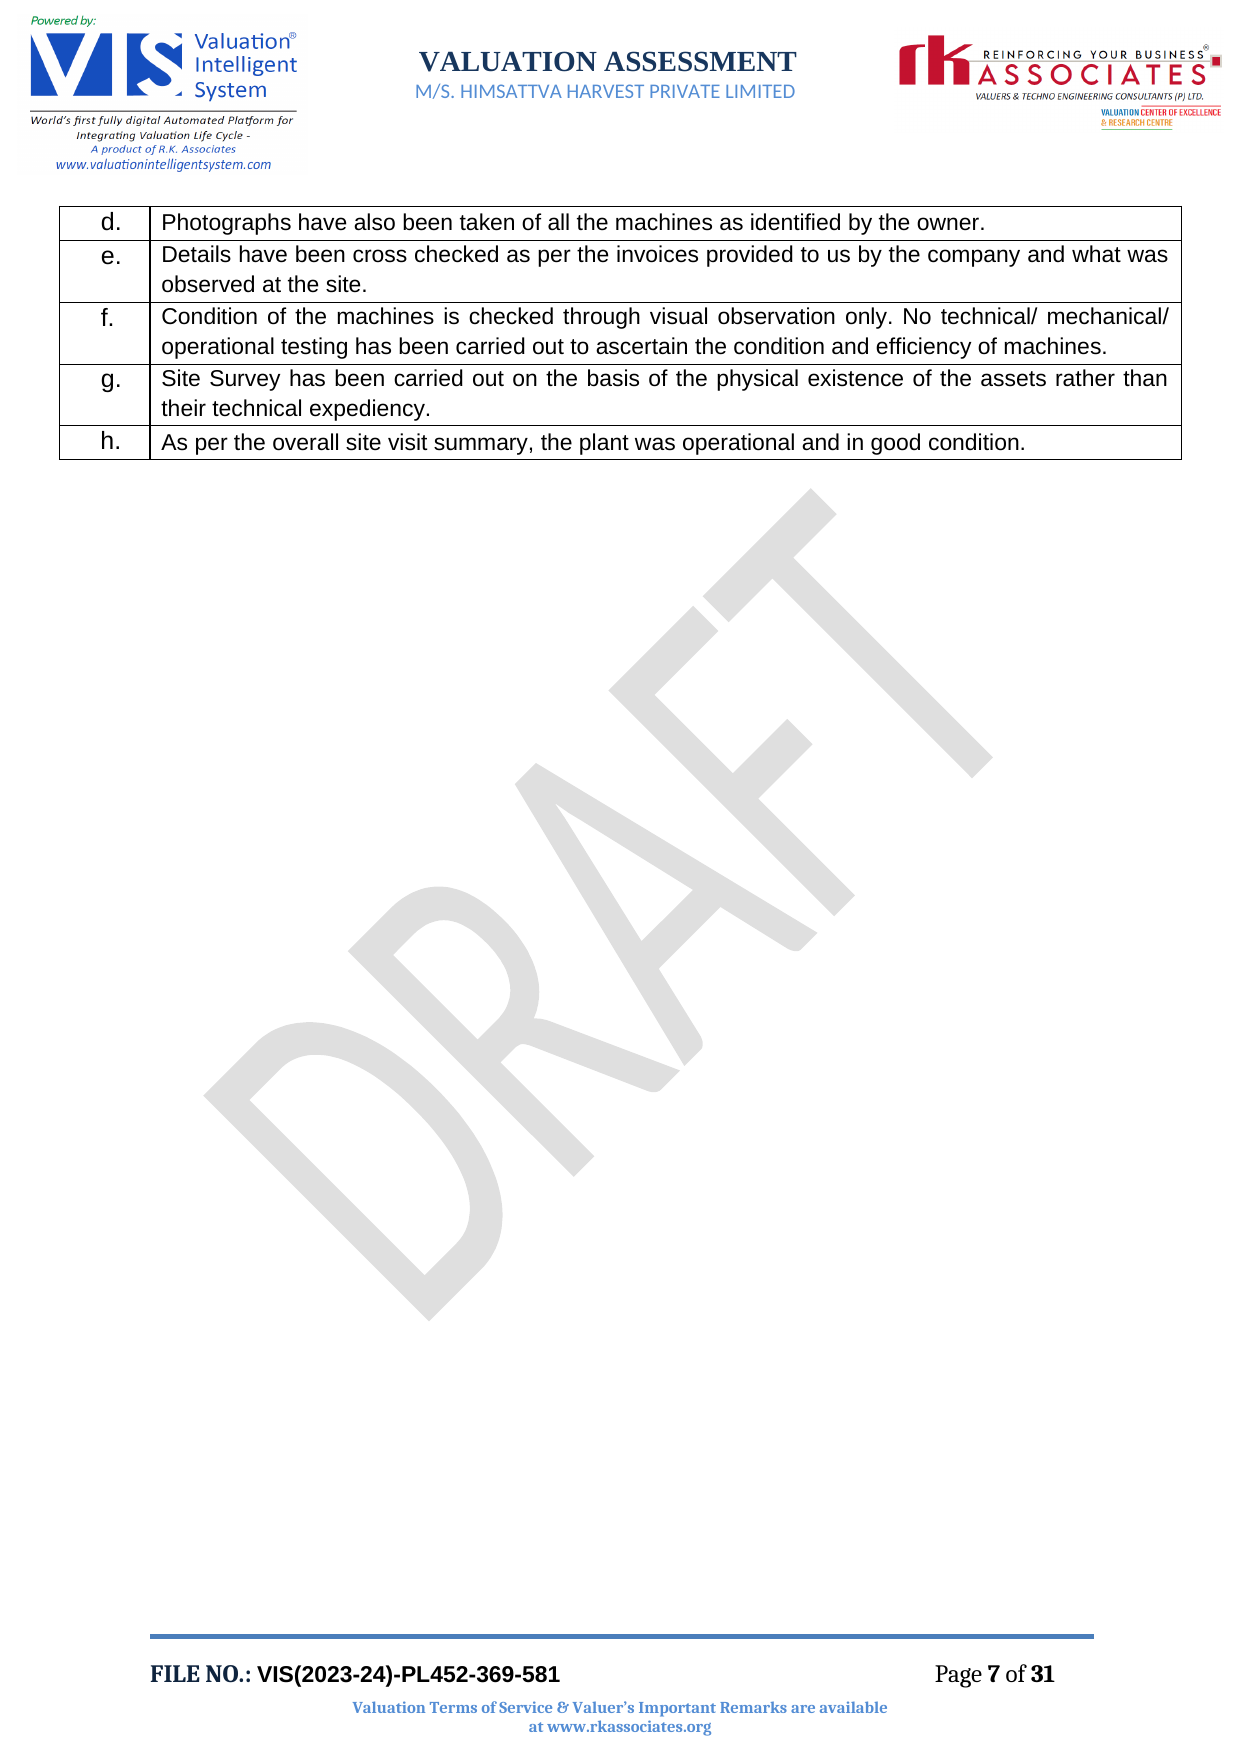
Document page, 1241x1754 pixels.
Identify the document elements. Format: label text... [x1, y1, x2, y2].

table_cell Site Survey has been carried out on the basis of the physical existence of the assets rather than their technical expediency. [151, 365, 1181, 425]
table_cell Photographs have also been taken of all the machines as identified by the owner. [151, 207, 1181, 240]
table_cell [60, 365, 149, 425]
table_cell Details have been cross checked as per the invoices provided to us by the company and what was observed at the site. [151, 241, 1181, 302]
table_cell As per the overall site visit summary, the plant was operational and in good condition. [151, 426, 1181, 459]
table_cell Condition of the machines is checked through visual observation only. No technical/ mechanical/ operational testing has been carried out to ascertain the condition and efficiency of machines. [151, 303, 1181, 363]
picture [17, 14, 308, 175]
table_cell [60, 303, 149, 363]
table_cell [60, 241, 149, 302]
table_cell [60, 207, 149, 240]
table_cell [60, 426, 149, 459]
picture [893, 27, 1224, 133]
